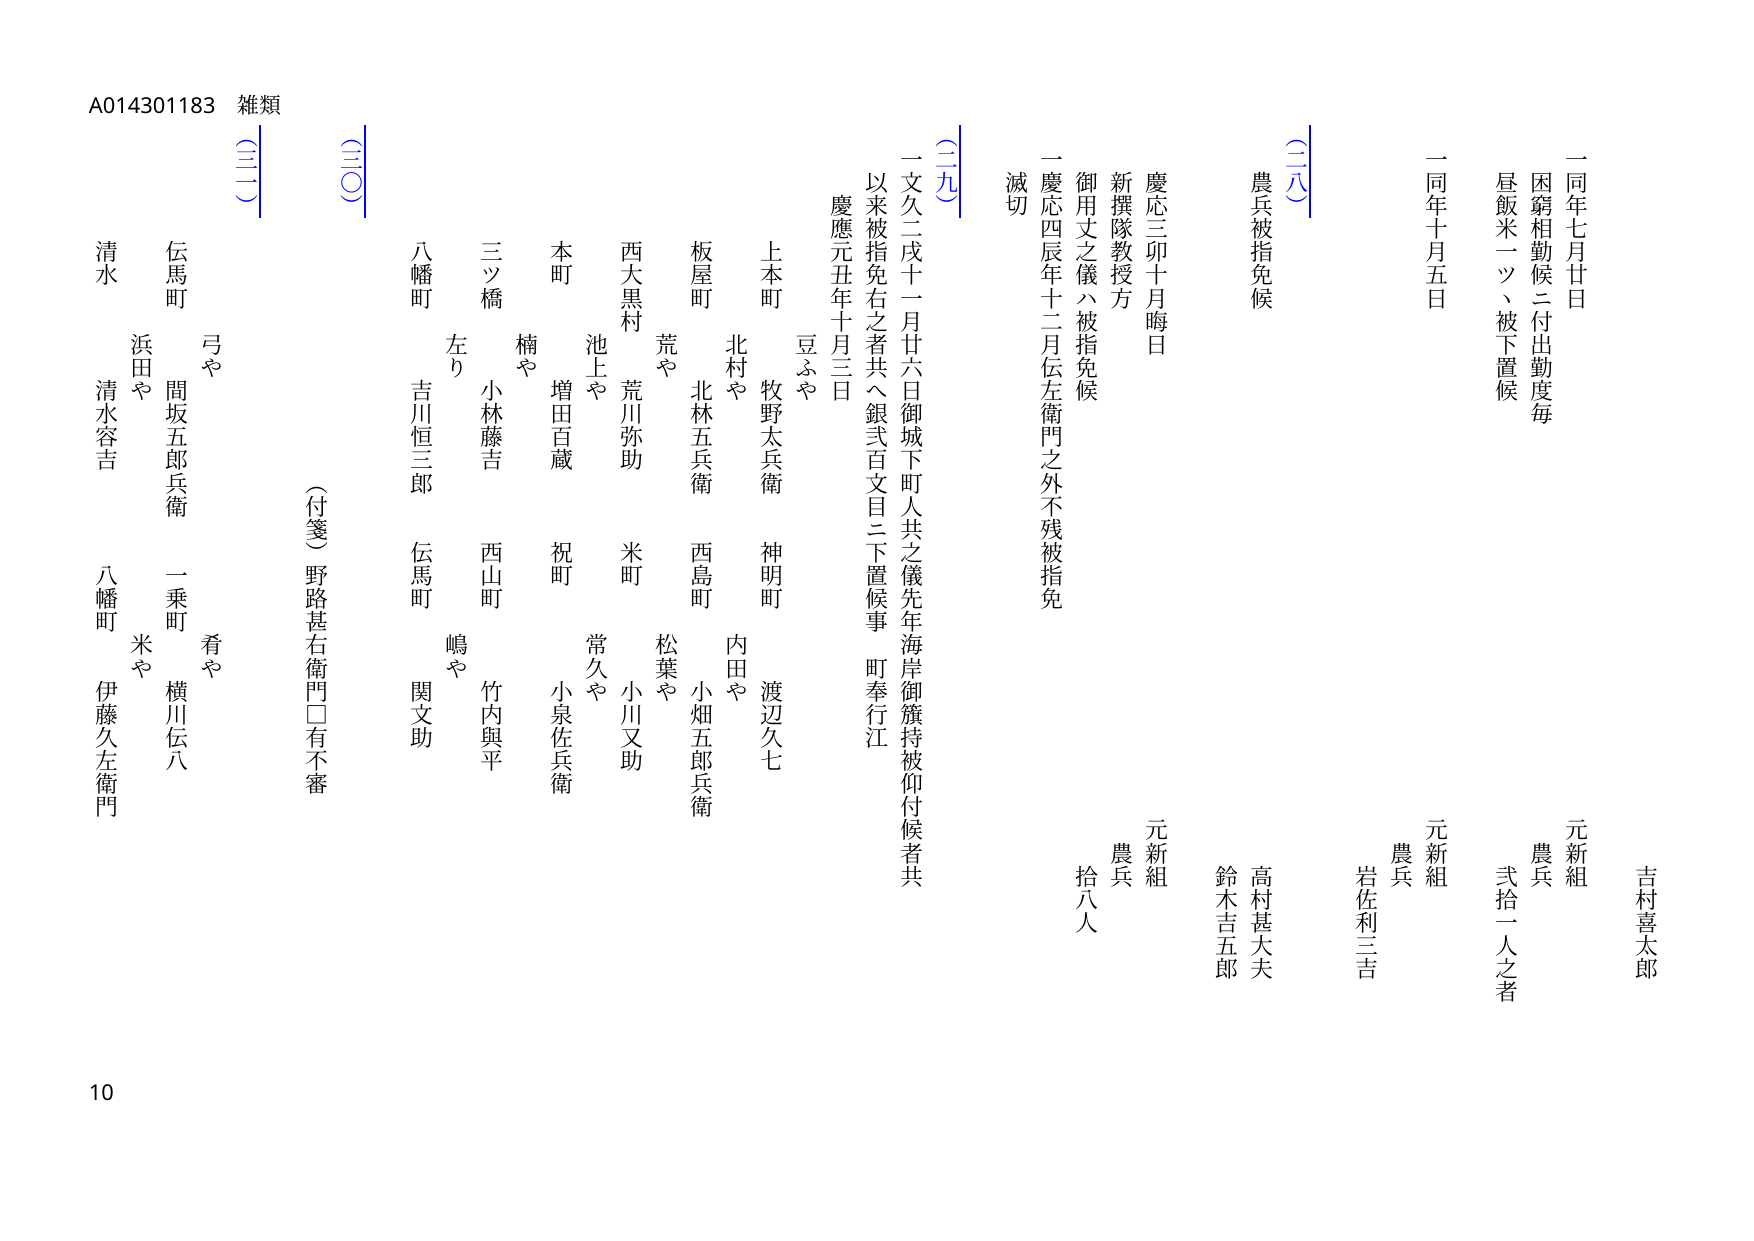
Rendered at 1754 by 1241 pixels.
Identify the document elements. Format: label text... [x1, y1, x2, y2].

text 浜田や 米や [124, 125, 159, 1073]
text 池上や 常久や [579, 125, 614, 1073]
text 一同年七月廿日 元新組 [1559, 125, 1594, 1073]
text 豆ふや [789, 125, 824, 1073]
text （二九） [929, 125, 964, 1073]
text 新撰隊教授方 農兵 [1104, 125, 1139, 1073]
text 御用丈之儀ハ被指免候 拾八人 [1069, 125, 1104, 1073]
text 左り 嶋や [439, 125, 474, 1073]
text 本町 増田百蔵 祝町 小泉佐兵衛 [544, 125, 579, 1073]
text 困窮相勤候ニ付出勤度毎 農兵 [1524, 125, 1559, 1073]
text 慶應元丑年十月三日 [824, 125, 859, 1073]
text （二八） [1279, 125, 1314, 1073]
text 以来被指免右之者共へ銀弐百文目ニ下置候事 町奉行江 [859, 125, 894, 1073]
text （三一） [229, 125, 264, 1073]
text 西大黒村 荒川弥助 米町 小川又助 [614, 125, 649, 1073]
text （付箋）野路甚右衛門□有不審 [299, 125, 334, 1073]
text 弓や 肴や [194, 125, 229, 1073]
text （三〇） [334, 125, 369, 1073]
text 伝馬町 間坂五郎兵衛 一乗町 横川伝八 [159, 125, 194, 1073]
text 農兵被指免候 高村甚大夫 [1244, 125, 1279, 1073]
text 昼飯米一ツヽ被下置候 弐拾一人之者 [1489, 125, 1524, 1073]
text 滅切 [999, 125, 1034, 1073]
text 農兵 [1384, 125, 1419, 1073]
text 荒や 松葉や [649, 125, 684, 1073]
text 上本町 牧野太兵衛 神明町 渡辺久七 [754, 125, 789, 1073]
text 板屋町 北林五兵衛 西島町 小畑五郎兵衛 [684, 125, 719, 1073]
text 八幡町 吉川恒三郎 伝馬町 関文助 [404, 125, 439, 1073]
text 一文久二戌十一月廿六日御城下町人共之儀先年海岸御籏持被仰付候者共 [894, 125, 929, 1073]
text 吉村喜太郎 [1629, 125, 1664, 1073]
text 鈴木吉五郎 [1209, 125, 1244, 1073]
text 北村や 内田や [719, 125, 754, 1073]
text 一同年十月五日 元新組 [1419, 125, 1454, 1073]
text 楠や [509, 125, 544, 1073]
text 岩佐利三吉 [1349, 125, 1384, 1073]
text 一慶応四辰年十二月伝左衛門之外不残被指免 [1034, 125, 1069, 1073]
text 三ツ橋 小林藤吉 西山町 竹内與平 [474, 125, 509, 1073]
text 清水 清水容吉 八幡町 伊藤久左衛門 [89, 125, 124, 1073]
text 慶応三卯十月晦日 元新組 [1139, 125, 1174, 1073]
